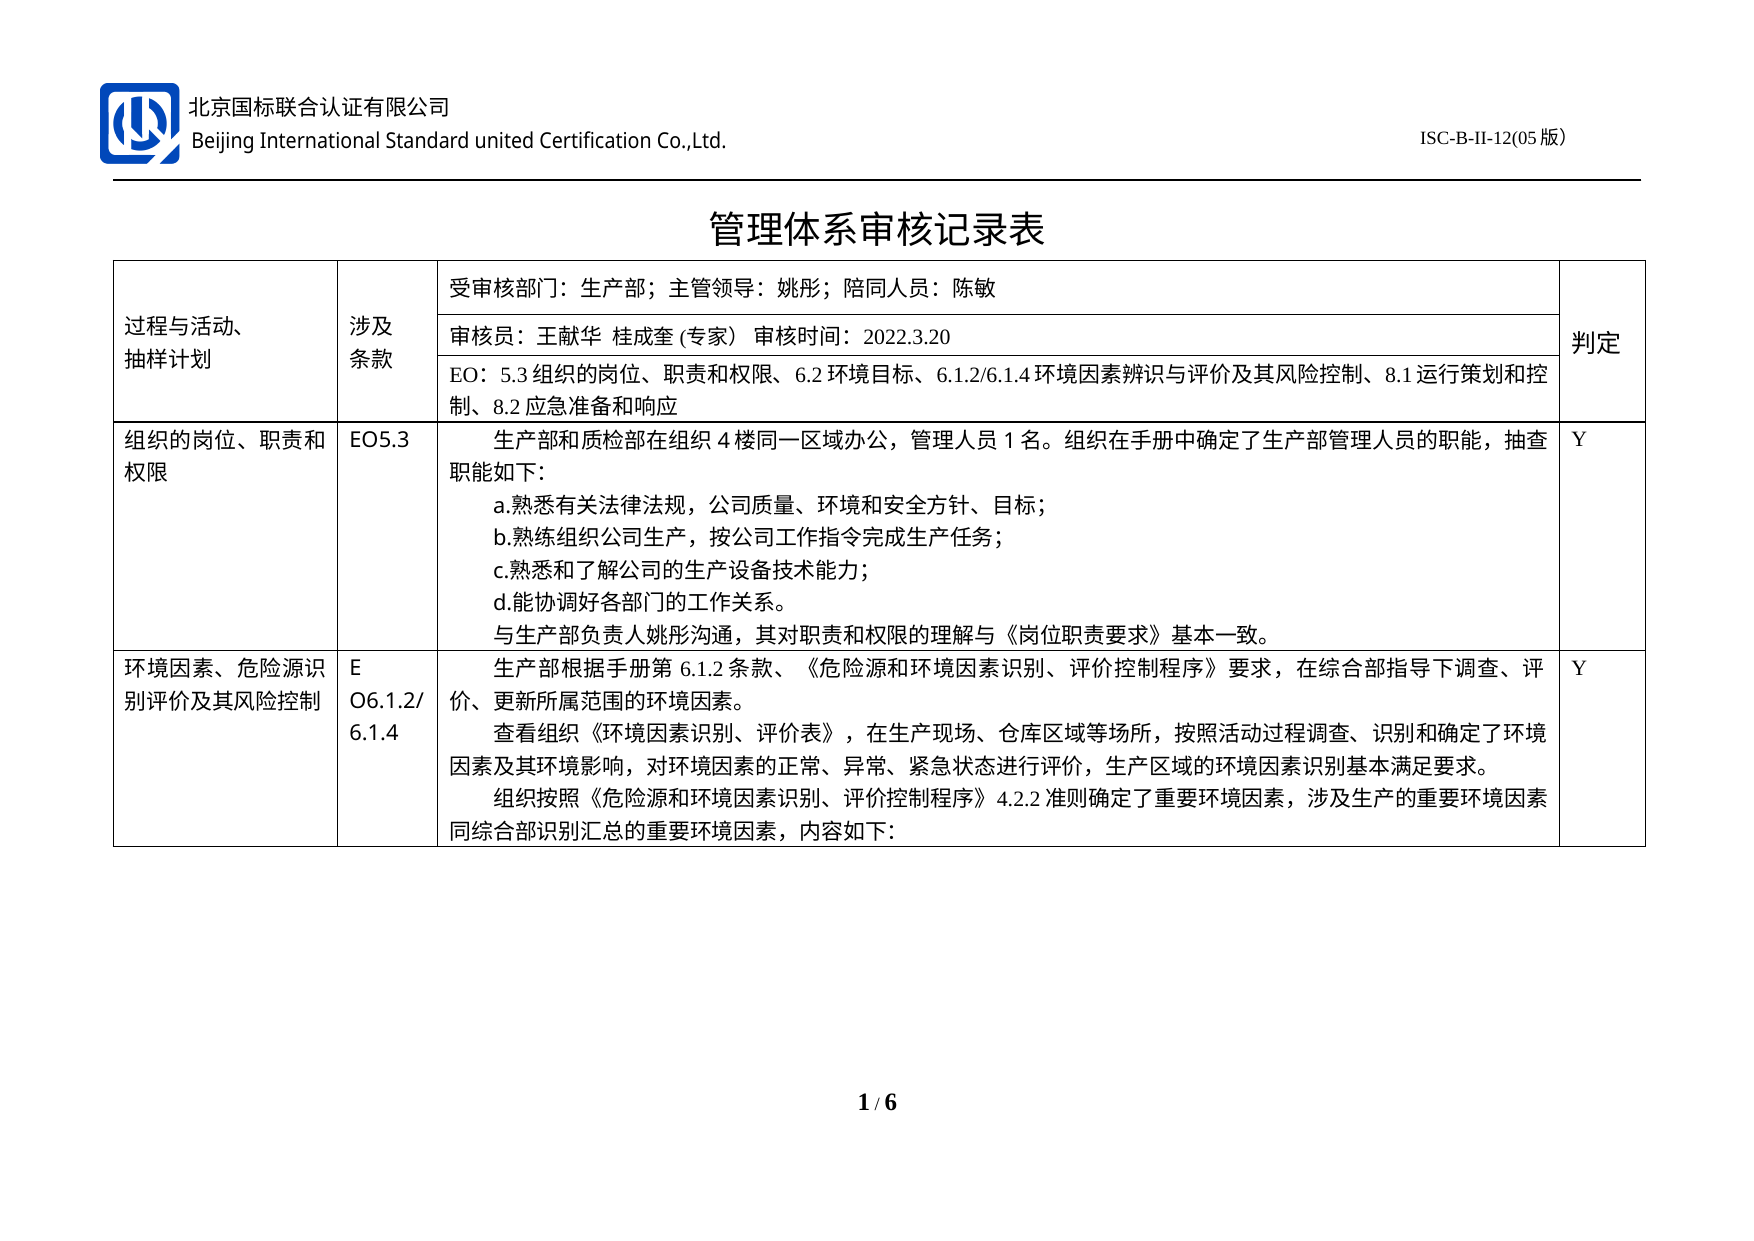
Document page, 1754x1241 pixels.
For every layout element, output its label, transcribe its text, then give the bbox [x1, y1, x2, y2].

table_cell 审核员：王献华 桂成奎 (专家） 审核时间：2022.3.20 [438, 315, 1559, 355]
table_cell EO：5.3组织的岗位、职责和权限、6.2环境目标、6.1.2/6.1.4环境因素辨识与评价及其风险控制、8.1运行策划和控制、8.2应急准备和响应 [438, 356, 1559, 421]
table_header 受审核部门：生产部；主管领导：姚彤；陪同人员：陈敏 [438, 261, 1559, 313]
table_cell EO6.1.2/6.1.4 [338, 651, 437, 846]
table_cell EO5.3 [338, 423, 437, 650]
table_header 涉及 条款 [338, 261, 437, 421]
table_cell 组织的岗位、职责和权限 [114, 423, 337, 650]
text 管理体系审核记录表 [112, 195, 1641, 260]
picture [100, 83, 180, 164]
table_cell 生产部根据手册第6.1.2条款、《危险源和环境因素识别、评价控制程序》要求，在综合部指导下调查、评价、更新所属范围的环境因素。 查看组织《环境因素识别、评价表》，在生产现场、仓库区域等场所，按照活动过程调查、识别和确定了环境因素及其环境影响，对环境因素的正常、异常、紧急状态进行评价，生产区域的环境因素识别基本满足要求。 组织按照《危险源和环境因素识别、评价控制程序》4.2.2准则确定了重要环境因素，涉及生产的重要环境因素同综合部识别汇总的重要环境因素，内容如下： 重要环境因素识别、评价除在审核期间未现场发现明显噪声外，其它均与实际吻合，运行控制和应急准备分别见EO8.1和EO8.2，控制措施基本能够满足控制要求。 组织根据手册第6.1.2条款、《危险源和环境因素识别、评价控制程序》要求，在综合部指导下调查、评价、更新所属范围的危险源。 查看组织《职业健康安全危险源调查评价表》，在生产车间、仓库等场所，按照活动过程调查、识别和确定了危险源及其影响，对危险源的正常、异常、紧急状态进行评价，基本满足危险源识别、确定和保持要求。 组织按照《危险源和环境因素识别、评价控制程序》4.2.2准则确定了重要危险源，抽查组织《重要危险源清单》，涉及生产的重要危险源如下： 重要危险源识别、评价与实际吻合，部分有毒有害物质有待描述更具体、明确，运行控制和应急准备分别见EO8.1和EO8.2，控制措施基本能够满足控制要求。 [438, 651, 1559, 846]
table_header 判定 [1560, 261, 1645, 421]
table_cell Y [1560, 423, 1645, 650]
table_cell Y [1560, 651, 1645, 846]
table_header 过程与活动、 抽样计划 [114, 261, 337, 421]
table_cell 环境因素、危险源识别评价及其风险控制 [114, 651, 337, 846]
table_cell 生产部和质检部在组织4楼同一区域办公，管理人员1名。组织在手册中确定了生产部管理人员的职能，抽查职能如下： a.熟悉有关法律法规，公司质量、环境和安全方针、目标； b.熟练组织公司生产，按公司工作指令完成生产任务； c.熟悉和了解公司的生产设备技术能力； d.能协调好各部门的工作关系。 与生产部负责人姚彤沟通，其对职责和权限的理解与《岗位职责要求》基本一致。 [438, 423, 1559, 650]
